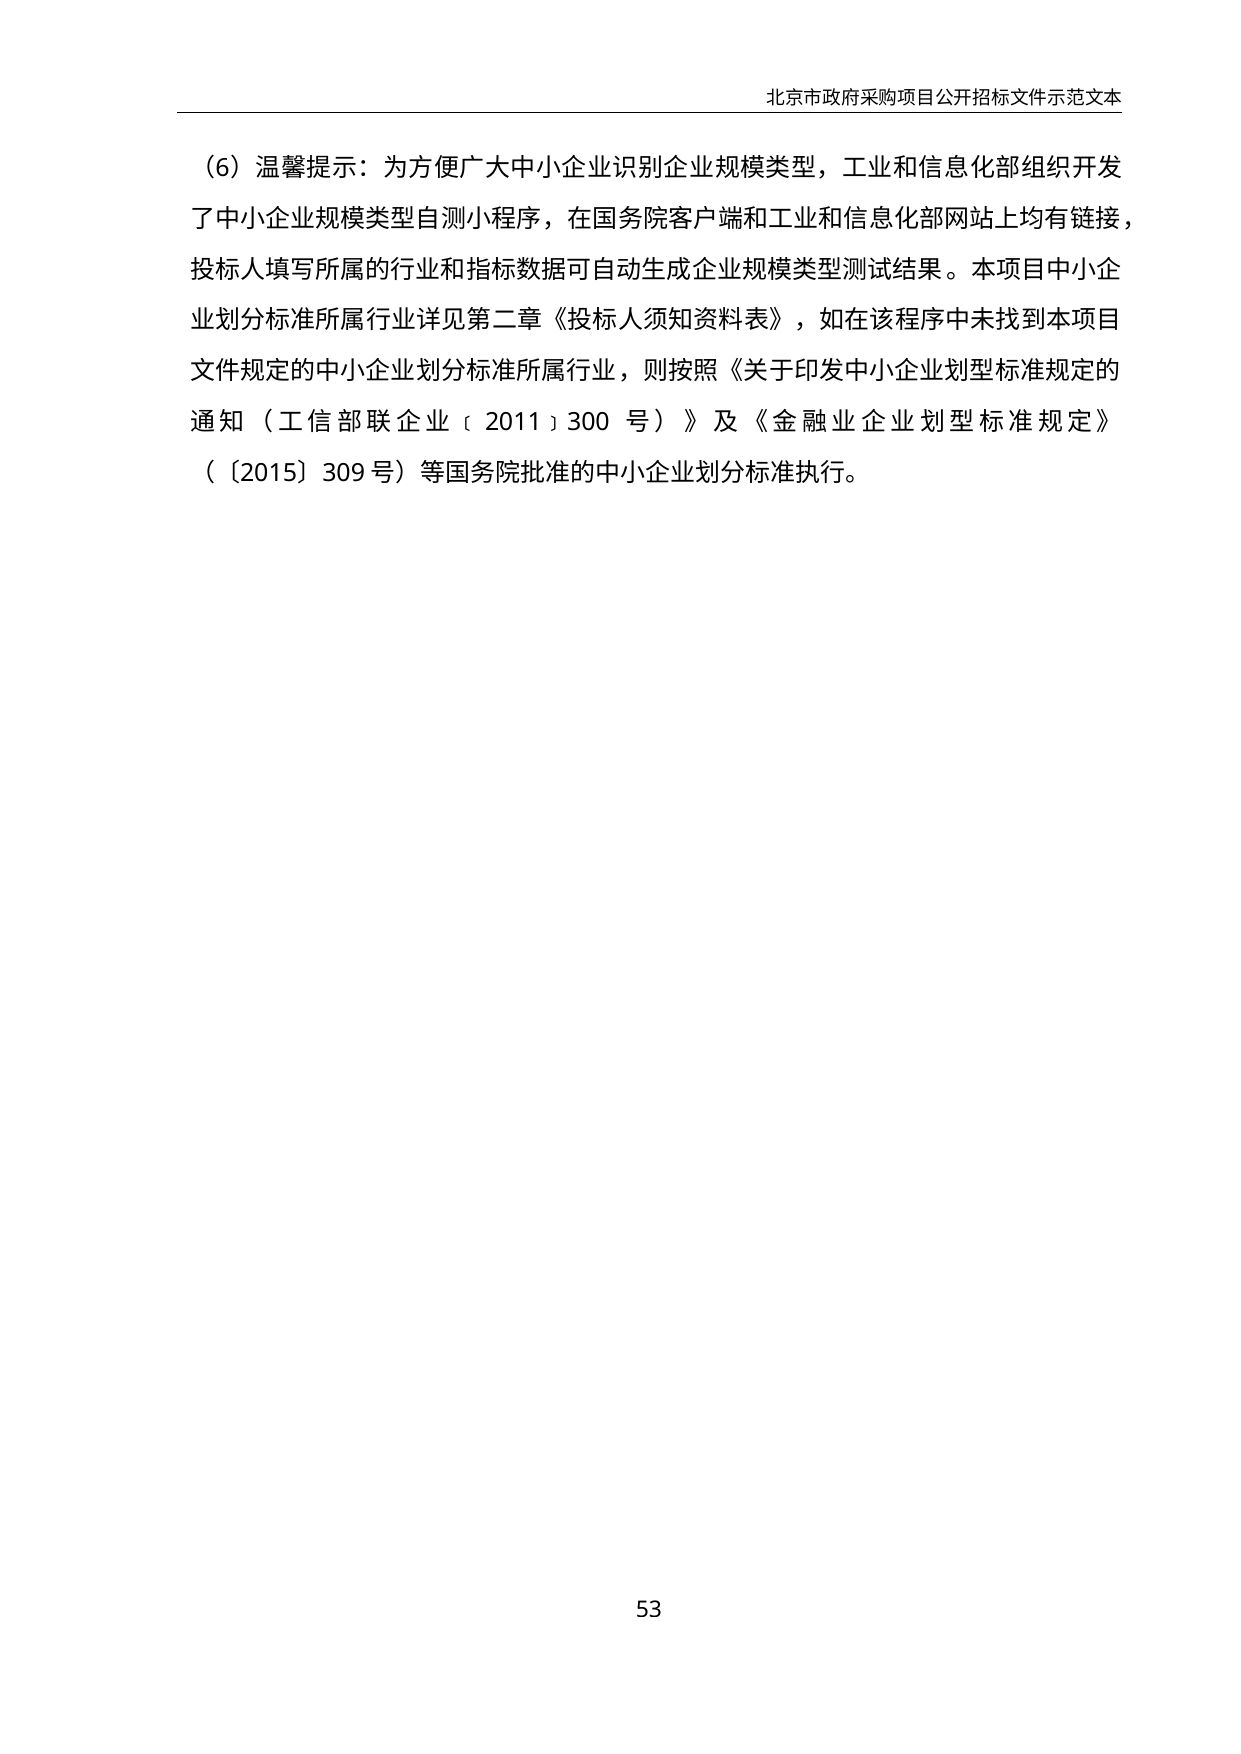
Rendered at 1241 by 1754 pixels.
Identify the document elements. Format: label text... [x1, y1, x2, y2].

text （6）温馨提示：为方便广大中小企业识别企业规模类型，工业和信息化部组织开发了中小企业规模类型自测小程序，在国务院客户端和工业和信息化部网站上均有链接，投标人填写所属的行业和指标数据可自动生成企业规模类型测试结果。本项目中小企业划分标准所属行业详见第二章《投标人须知资料表》，如在该程序中未找到本项目文件规定的中小企业划分标准所属行业，则按照《关于印发中小企业划型标准规定的通知（工信部联企业﹝2011﹞300 号）》及《金融业企业划型标准规定》（〔2015〕309号）等国务院批准的中小企业划分标准执行。 [190, 285, 1122, 488]
text （6）温馨提示：为方便广大中小企业识别企业规模类型，工业和信息化部组织开发了中小企业规模类型自测小程序，在国务院客户端和工业和信息化部网站上均有链接，投标人填写所属的行业和指标数据可自动生成企业规模类型测试结果。本项目中小企业划分标准所属行业详见第二章《投标人须知资料表》，如在该程序中未找到本项目文件规定的中小企业划分标准所属行业，则按照《关于印发中小企业划型标准规定的通知（工信部联企业﹝2011﹞300 号）》及《金融业企业划型标准规定》（〔2015〕309号）等国务院批准的中小企业划分标准执行。 [190, 148, 1122, 249]
